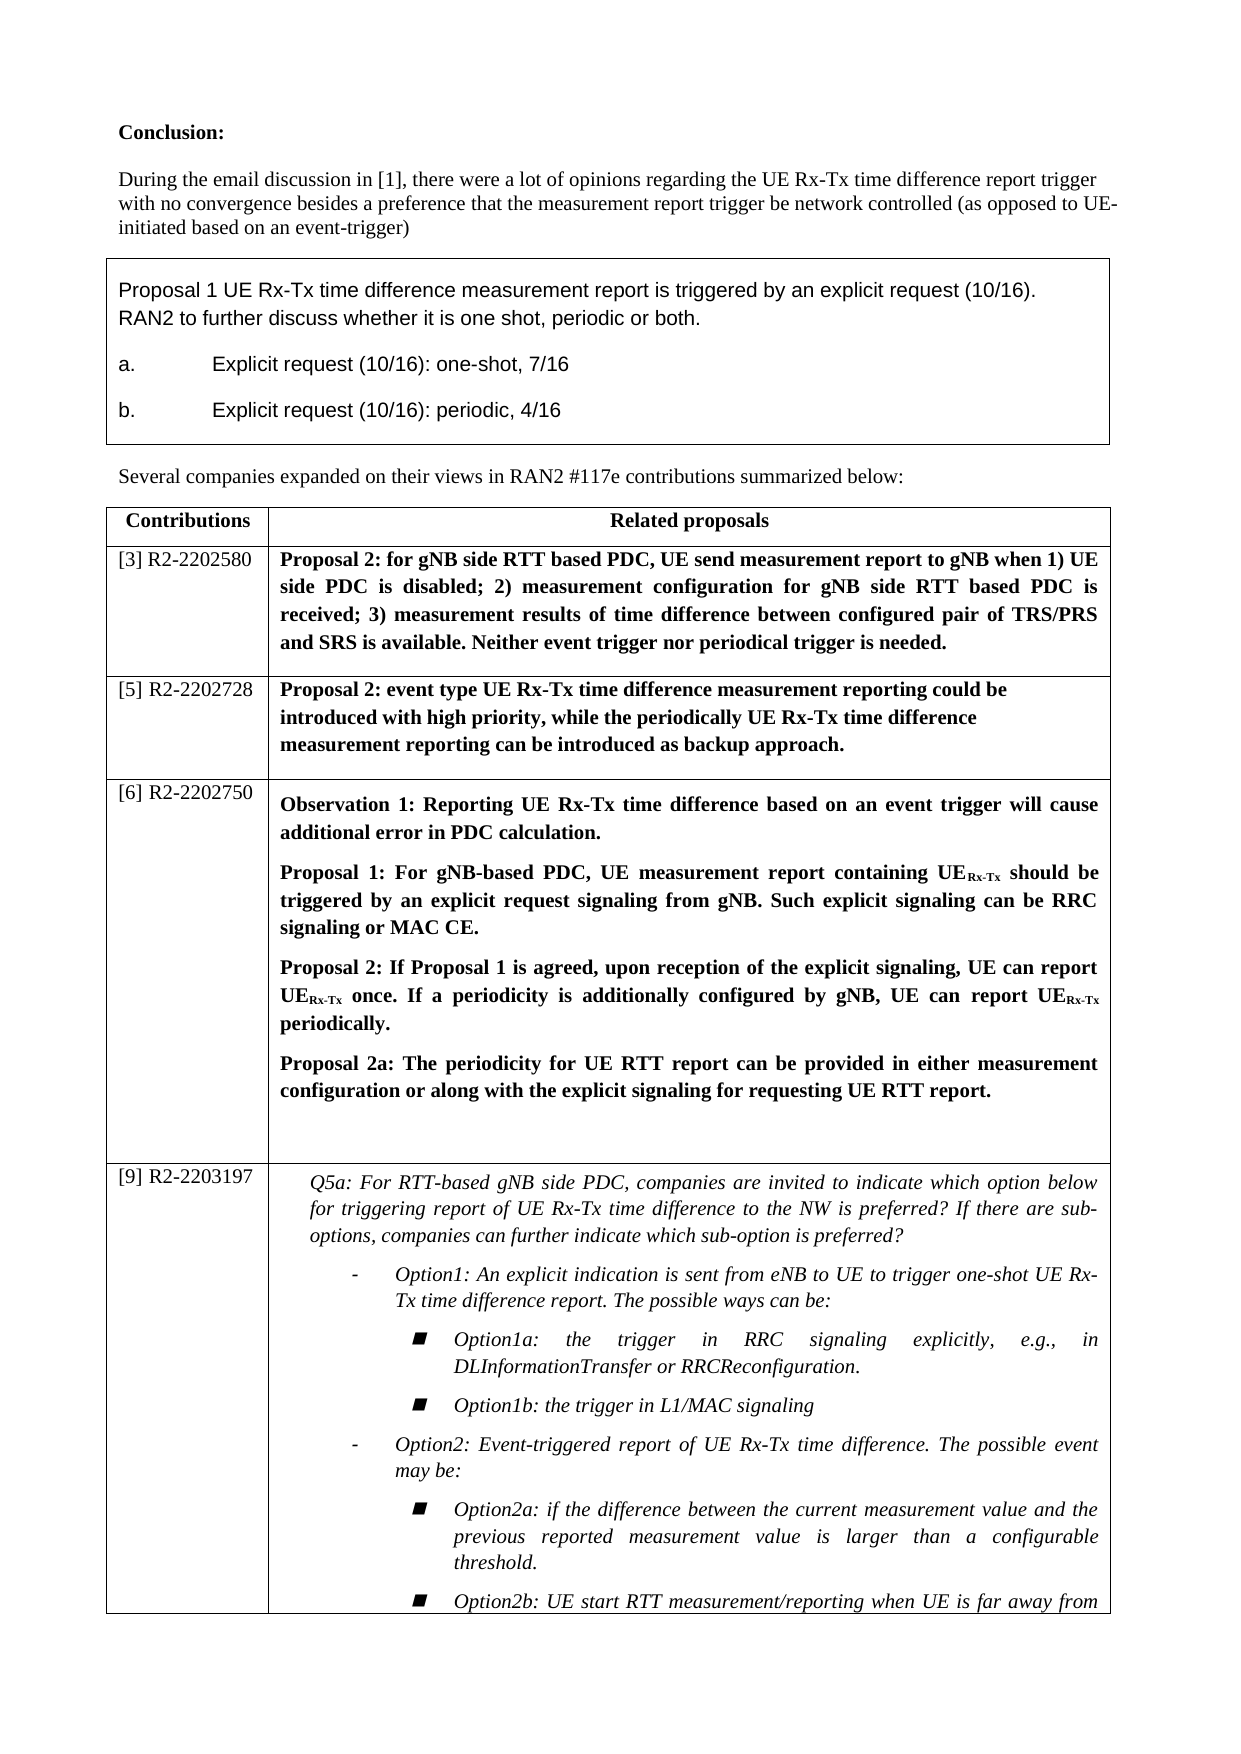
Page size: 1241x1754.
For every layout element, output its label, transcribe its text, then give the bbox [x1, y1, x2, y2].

table_cell Proposal 2: for gNB side RTT based PDC, UE send measurement report to gNB when 1) UE side PDC is disabled; 2) measurement configuration for gNB side RTT based PDC is received; 3) measurement results of time difference between configured pair of TRS/PRS and SRS is available. Neither event trigger nor periodical trigger is needed. [269, 547, 1110, 676]
table_cell Observation 1: Reporting UE Rx-Tx time difference based on an event trigger will cause additional error in PDC calculation. Proposal 1: For gNB-based PDC, UE measurement report containing UERx-Tx should be triggered by an explicit request signaling from gNB. Such explicit signaling can be RRC signaling or MAC CE. Proposal 2: If Proposal 1 is agreed, upon reception of the explicit signaling, UE can report UERx-Tx once. If a periodicity is additionally configured by gNB, UE can report UERx-Tx periodically. Proposal 2a: The periodicity for UE RTT report can be provided in either measurement configuration or along with the explicit signaling for requesting UE RTT report. [269, 780, 1110, 1162]
table_cell [5] R2-2202728 [107, 677, 268, 779]
text Several companies expanded on their views in RAN2 #117e contributions summarized below: [118, 464, 1122, 488]
table_cell Proposal 2: event type UE Rx-Tx time difference measurement reporting could be introduced with high priority, while the periodically UE Rx-Tx time difference measurement reporting can be introduced as backup approach. [269, 677, 1110, 779]
table_header Related proposals [269, 508, 1110, 546]
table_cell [269, 1164, 1110, 1613]
table_cell [6] R2-2202750 [107, 780, 268, 1162]
table_header Contributions [107, 508, 268, 546]
table_header Proposal 1 UE Rx-Tx time difference measurement report is triggered by an explicit request (10/16). RAN2 to further discuss whether it is one shot, periodic or both. a. Explicit request (10/16): one-shot, 7/16 b. Explicit request (10/16): periodic, 4/16 [107, 259, 1109, 444]
text During the email discussion in [1], there were a lot of opinions regarding the UE Rx-Tx time difference report trigger with no convergence besides a preference that the measurement report trigger be network controlled (as opposed to UE-initiated based on an event-trigger) [118, 167, 1122, 239]
text Conclusion: [118, 119, 1122, 144]
table_cell [9] R2-2203197 [107, 1164, 268, 1613]
table_cell [3] R2-2202580 [107, 547, 268, 676]
